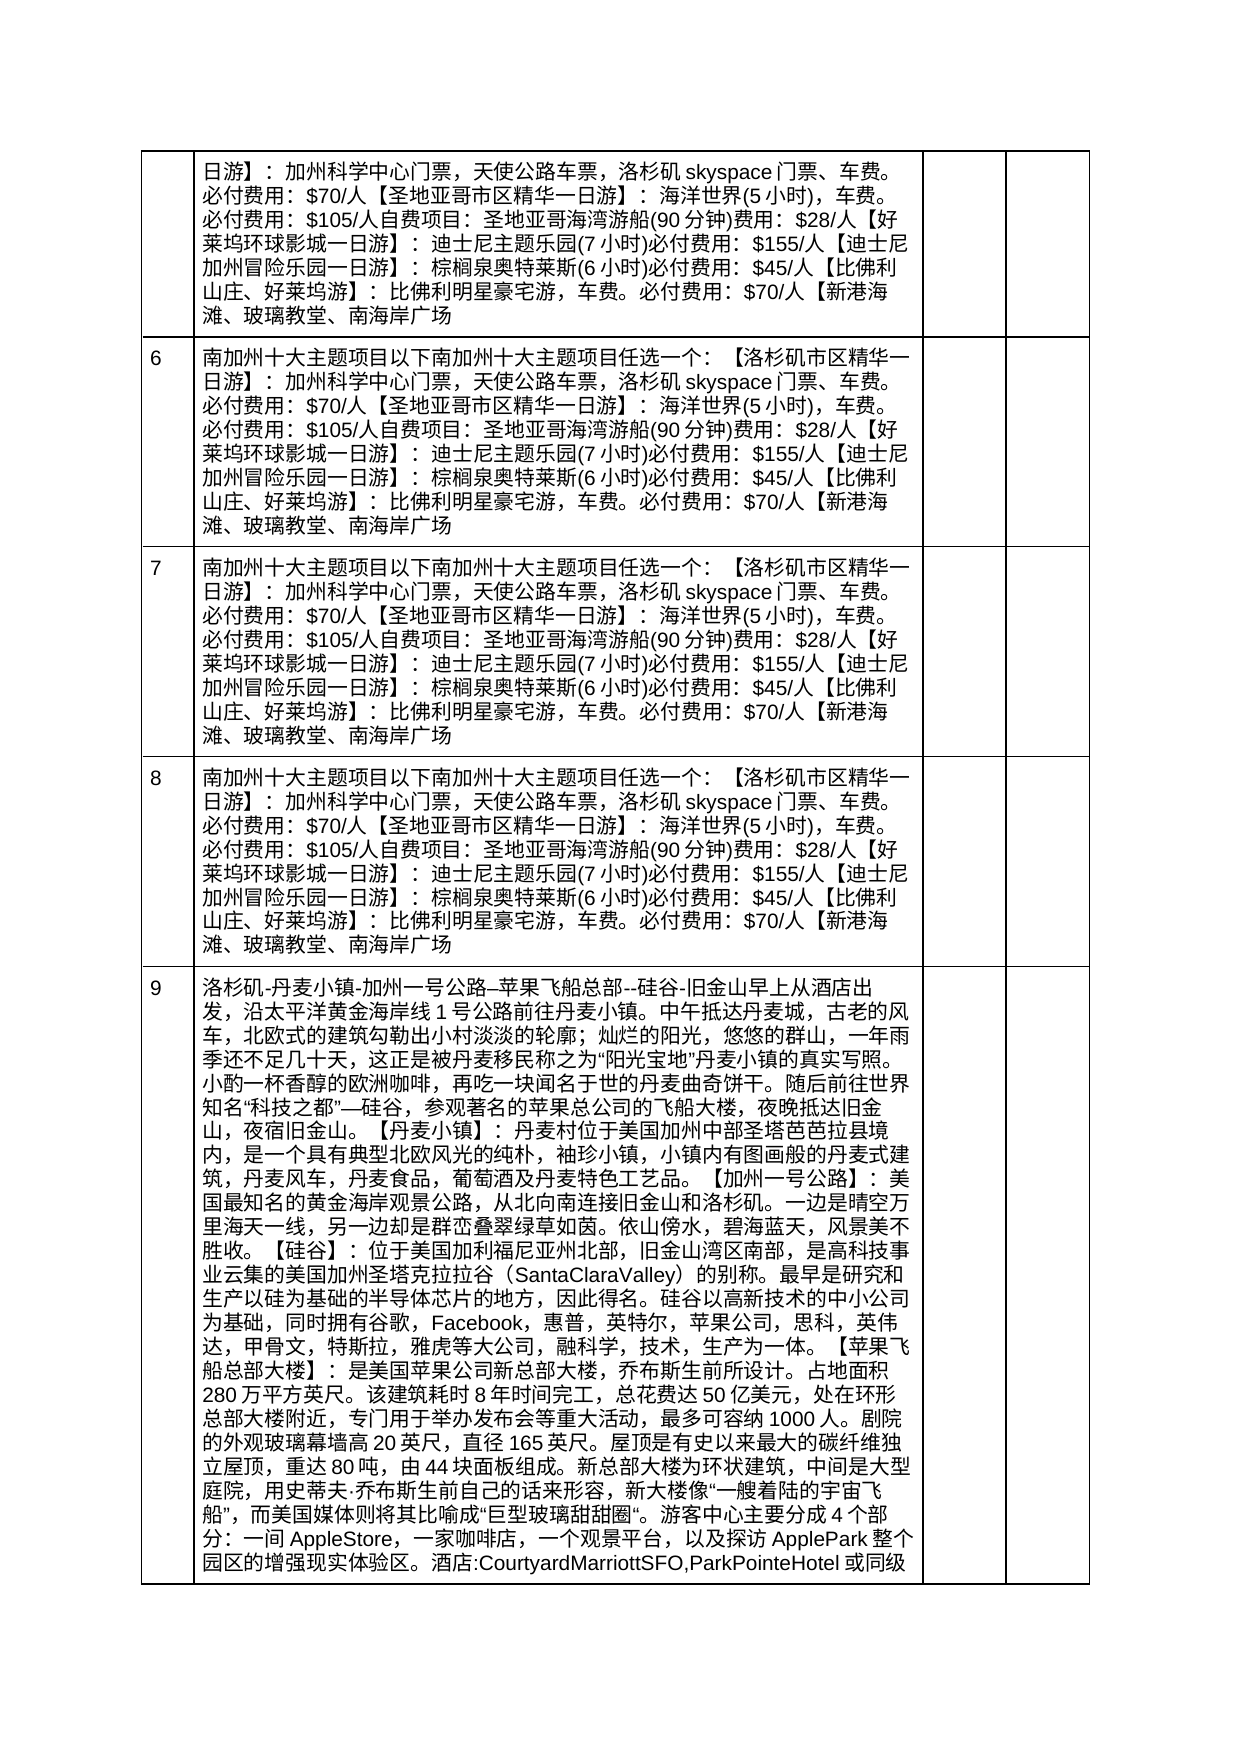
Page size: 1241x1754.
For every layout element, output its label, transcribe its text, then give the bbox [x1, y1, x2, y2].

table_cell 7 [142, 547, 193, 756]
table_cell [195, 152, 922, 336]
table_cell 5 [142, 152, 193, 336]
table_cell 8 [142, 757, 193, 966]
table_cell [1007, 152, 1089, 336]
table_cell [1007, 967, 1089, 1583]
table_cell [924, 967, 1005, 1583]
table_cell 9 [142, 967, 193, 1583]
table_cell [1007, 757, 1089, 966]
table_cell [924, 757, 1005, 966]
table_cell 洛杉矶-丹麦小镇-加州一号公路–苹果飞船总部--硅谷-旧金山早上从酒店出发，沿太平洋黄金海岸线1号公路前往丹麦小镇。中午抵达丹麦城，古老的风车，北欧式的建筑勾勒出小村淡淡的轮廓；灿烂的阳光，悠悠的群山，一年雨季还不足几十天，这正是被丹麦移民称之为“阳光宝地”丹麦小镇的真实写照。小酌一杯香醇的欧洲咖啡，再吃一块闻名于世的丹麦曲奇饼干。随后前往世界知名“科技之都”—硅谷，参观著名的苹果总公司的飞船大楼，夜晚抵达旧金山，夜宿旧金山。【丹麦小镇】：丹麦村位于美国加州中部圣塔芭芭拉县境内，是一个具有典型北欧风光的纯朴，袖珍小镇，小镇内有图画般的丹麦式建筑，丹麦风车，丹麦食品，葡萄酒及丹麦特色工艺品。【加州一号公路】：美国最知名的黄金海岸观景公路，从北向南连接旧金山和洛杉矶。一边是晴空万里海天一线，另一边却是群峦叠翠绿草如茵。依山傍水，碧海蓝天，风景美不胜收。【硅谷】：位于美国加利福尼亚州北部，旧金山湾区南部，是高科技事业云集的美国加州圣塔克拉拉谷（SantaClaraValley）的别称。最早是研究和生产以硅为基础的半导体芯片的地方，因此得名。硅谷以高新技术的中小公司为基础，同时拥有谷歌，Facebook，惠普，英特尔，苹果公司，思科，英伟达，甲骨文，特斯拉，雅虎等大公司，融科学，技术，生产为一体。【苹果飞船总部大楼】：是美国苹果公司新总部大楼，乔布斯生前所设计。占地面积280万平方英尺。该建筑耗时8年时间完工，总花费达50亿美元，处在环形总部大楼附近，专门用于举办发布会等重大活动，最多可容纳1000人。剧院的外观玻璃幕墙高20英尺，直径165英尺。屋顶是有史以来最大的碳纤维独立屋顶，重达80吨，由44块面板组成。新总部大楼为环状建筑，中间是大型庭院，用史蒂夫·乔布斯生前自己的话来形容，新大楼像“一艘着陆的宇宙飞船”，而美国媒体则将其比喻成“巨型玻璃甜甜圈“。游客中心主要分成4个部分：一间AppleStore，一家咖啡店，一个观景平台，以及探访ApplePark整个园区的增强现实体验区。酒店:CourtyardMarriottSFO,ParkPointeHotel或同级 [195, 967, 922, 1583]
table_cell [924, 152, 1005, 336]
table_cell [1007, 547, 1089, 756]
table_cell [924, 338, 1005, 546]
table_cell [1007, 338, 1089, 546]
table_cell 6 [142, 337, 193, 546]
table_cell [924, 547, 1005, 756]
